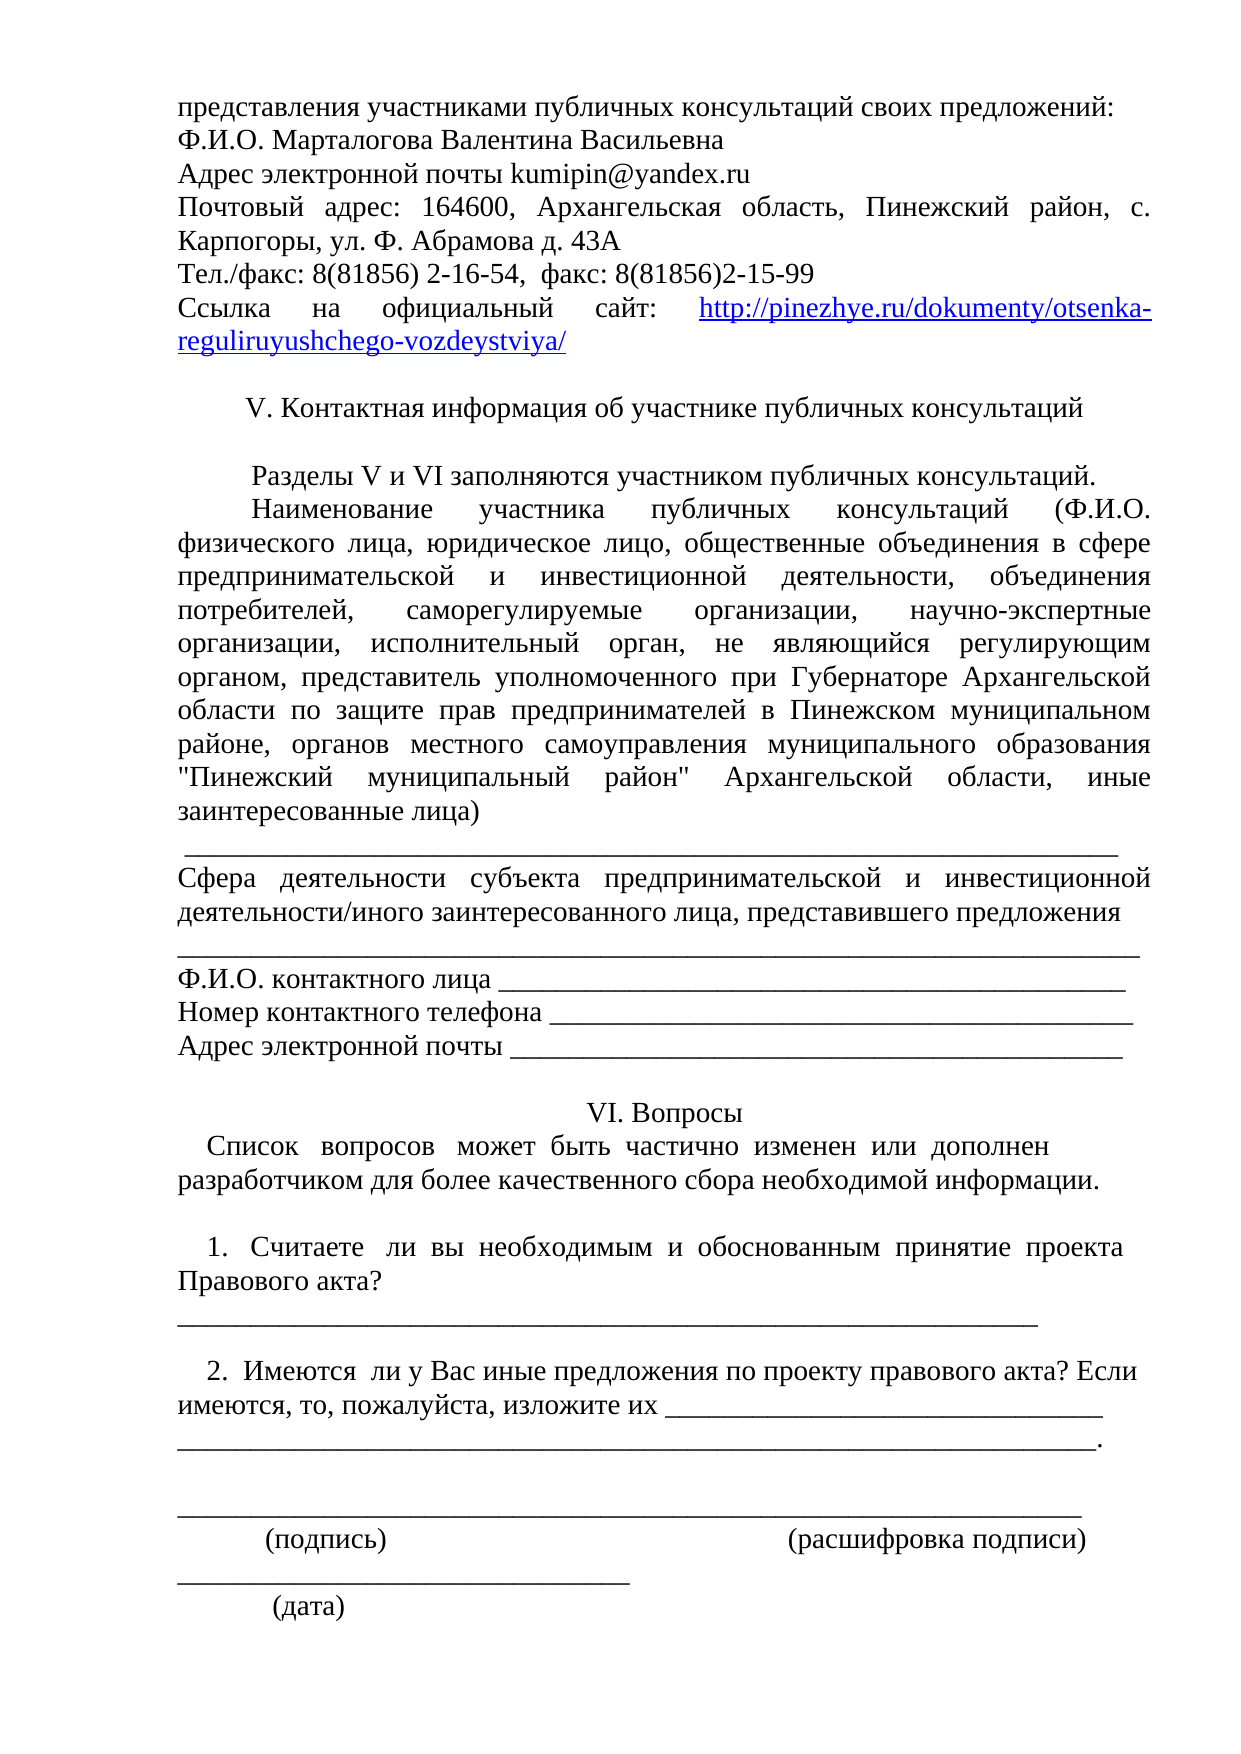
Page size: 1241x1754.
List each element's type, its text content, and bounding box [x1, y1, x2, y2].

text Тел./факс: 8(81856) 2-16-54, факс: 8(81856)2-15-99 [177, 256, 1152, 290]
text Ф.И.О. контактного лица ___________________________________________ [177, 961, 1152, 994]
text V. Контактная информация об участнике публичных консультаций [177, 391, 1152, 424]
text ________________________________________________________________ [177, 827, 1152, 860]
text _______________________________________________________________. [177, 1420, 1152, 1454]
text Сфера деятельности субъекта предпринимательской и инвестиционной деятельности/иного заинтересованного лица, представившего предложения [177, 860, 1152, 927]
text Наименование участника публичных консультаций (Ф.И.О. физического лица, юридическое лицо, общественные объединения в сфере предпринимательской и инвестиционной деятельности, объединения потребителей, саморегулируемые организации, научно-экспертные организации, исполнительный орган, не являющийся регулирующим органом, представитель уполномоченного при Губернаторе Архангельской области по защите прав предпринимателей в Пинежском муниципальном районе, органов местного самоуправления муниципального образования "Пинежский муниципальный район" Архангельской области, иные заинтересованные лица) [177, 491, 1152, 827]
text 1. Считаете ли вы необходимым и обоснованным принятие проекта [177, 1229, 1152, 1263]
text Адрес электронной почты kumipin@yandex.ru [177, 156, 1152, 189]
text (дата) [177, 1588, 1152, 1622]
text Ф.И.О. Марталогова Валентина Васильевна [177, 122, 1152, 156]
text __________________________________________________________________ [177, 927, 1152, 961]
text имеются, то, пожалуйста, изложите их ______________________________ [177, 1387, 1152, 1420]
text разработчиком для более качественного сбора необходимой информации. [177, 1162, 1152, 1196]
text _______________________________ [177, 1554, 1152, 1588]
text 2. Имеются ли у Вас иные предложения по проекту правового акта? Если [177, 1353, 1152, 1387]
text ___________________________________________________________ [177, 1296, 1152, 1330]
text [177, 89, 1152, 122]
text ______________________________________________________________ [177, 1487, 1152, 1521]
text Ссылка на официальный сайт: http://pinezhye.ru/dokumenty/otsenka-reguliruyushchego-vozdeystviya/ [177, 290, 1152, 357]
text Разделы V и VI заполняются участником публичных консультаций. [177, 458, 1152, 491]
text VI. Вопросы [177, 1095, 1152, 1128]
text Список вопросов может быть частично изменен или дополнен [177, 1128, 1152, 1162]
text Номер контактного телефона ________________________________________ [177, 994, 1152, 1028]
text Адрес электронной почты __________________________________________ [177, 1028, 1152, 1061]
text Правового акта? [177, 1263, 1152, 1296]
text Почтовый адрес: 164600, Архангельская область, Пинежский район, с. Карпогоры, ул. Ф. Абрамова д. 43А [177, 189, 1152, 256]
text (подпись) (расшифровка подписи) [177, 1521, 1152, 1554]
